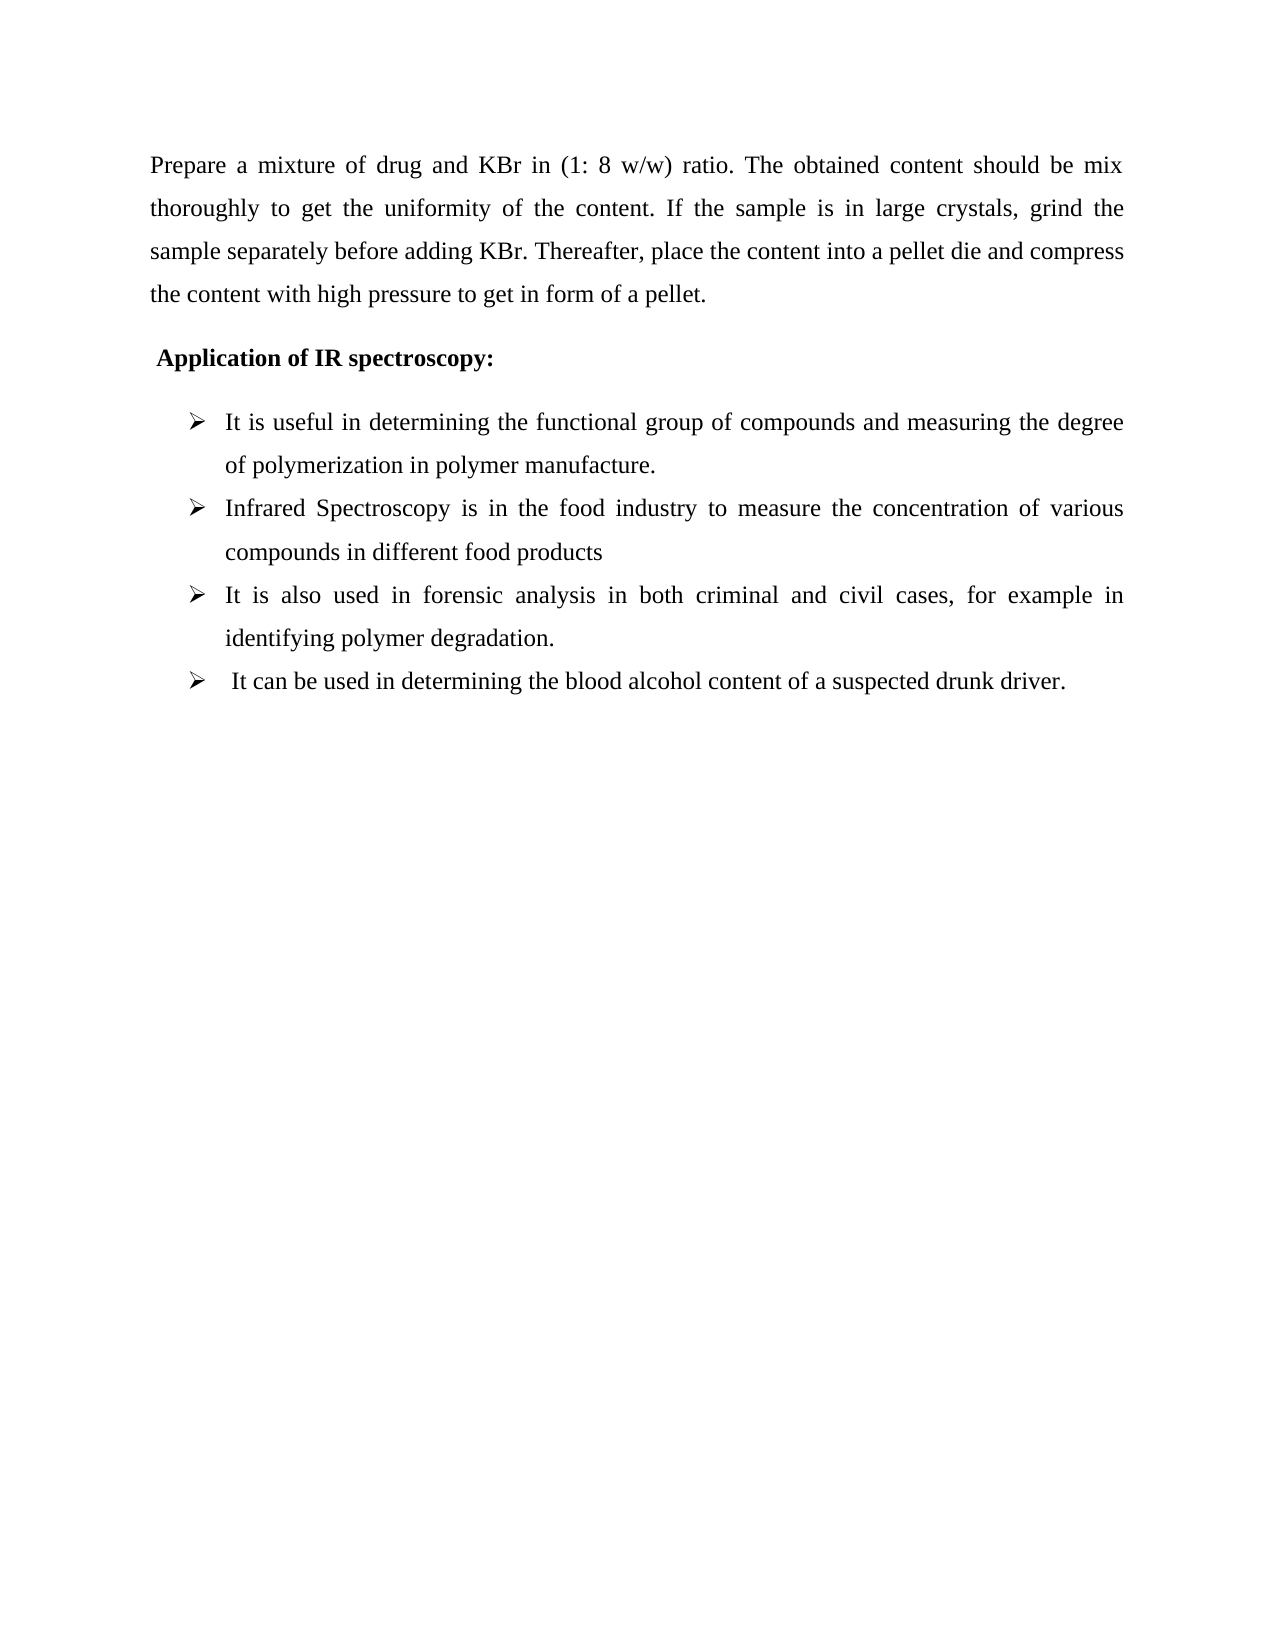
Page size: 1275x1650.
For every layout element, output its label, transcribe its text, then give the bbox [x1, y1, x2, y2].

text Application of IR spectroscopy: [150, 343, 1125, 372]
list It is useful in determining the functional group of compounds and measuring the degree of polymerization in polymer manufacture. [187, 407, 1125, 479]
list It is also used in forensic analysis in both criminal and civil cases, for example in identifying polymer degradation. [187, 580, 1125, 652]
text Prepare a mixture of drug and KBr in (1: 8 w/w) ratio. The obtained content should be mix thoroughly to get the uniformity of the content. If the sample is in large crystals, grind the sample separately before adding KBr. Thereafter, place the content into a pellet die and compress the content with high pressure to get in form of a pellet. [150, 150, 1125, 308]
list It can be used in determining the blood alcohol content of a suspected drunk driver. [187, 666, 1125, 695]
list Infrared Spectroscopy is in the food industry to measure the concentration of various compounds in different food products [187, 493, 1125, 565]
